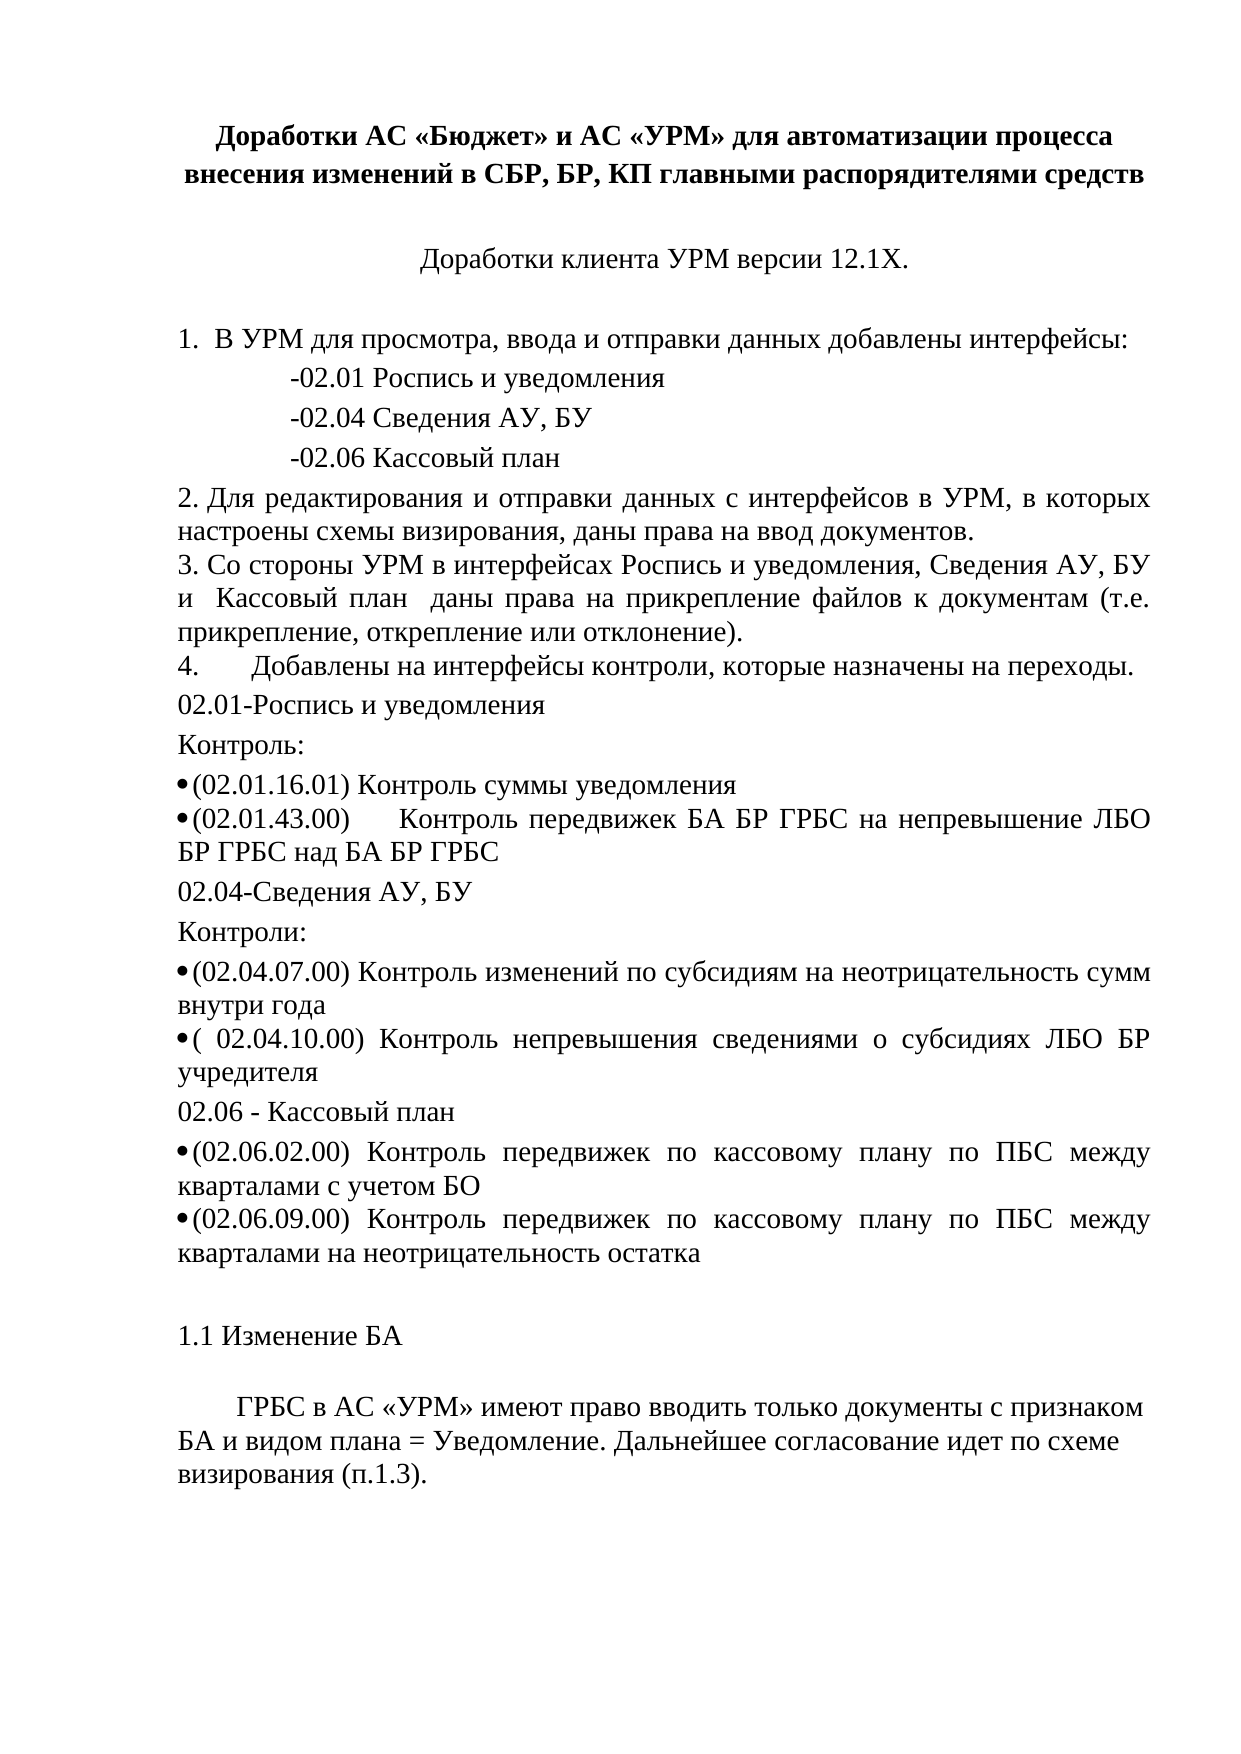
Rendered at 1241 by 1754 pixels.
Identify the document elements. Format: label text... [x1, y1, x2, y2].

list (02.06.09.00) Контроль передвижек по кассовому плану по ПБС между кварталами на неотрицательность остатка [177, 1201, 1152, 1268]
text -02.06 Кассовый план [177, 440, 1152, 474]
list (02.01.43.00) Контроль передвижек БА БР ГРБС на непревышение ЛБО БР ГРБС над БА БР ГРБС [177, 801, 1152, 868]
text -02.01 Роспись и уведомления [177, 361, 1152, 394]
subtitle Изменение БА [177, 1318, 1152, 1352]
text Доработки клиента УРМ версии 12.1Х. [177, 241, 1152, 275]
list Со стороны УРМ в интерфейсах Роспись и уведомления, Сведения АУ, БУ и Кассовый план даны права на прикрепление файлов к документам (т.е. прикрепление, открепление или отклонение). [177, 547, 1152, 648]
text -02.04 Сведения АУ, БУ [177, 400, 1152, 434]
list Добавлены на интерфейсы контроли, которые назначены на переходы. [177, 648, 1152, 681]
list В УРМ для просмотра, ввода и отправки данных добавлены интерфейсы: [177, 321, 1152, 354]
list ( 02.04.10.00) Контроль непревышения сведениями о субсидиях ЛБО БР учредителя [177, 1021, 1152, 1088]
list (02.01.16.01) Контроль суммы уведомления [177, 767, 1152, 801]
text Контроль: [177, 727, 1152, 761]
text Контроли: [177, 914, 1152, 947]
text 02.04-Сведения АУ, БУ [177, 874, 1152, 908]
text 02.06 - Кассовый план [177, 1094, 1152, 1128]
text 02.01-Роспись и уведомления [177, 687, 1152, 721]
list Для редактирования и отправки данных с интерфейсов в УРМ, в которых настроены схемы визирования, даны права на ввод документов. [177, 480, 1152, 547]
text Доработки АС «Бюджет» и АС «УРМ» для автоматизации процесса внесения изменений в СБР, БР, КП главными распорядителями средств [177, 118, 1152, 190]
text ГРБС в АС «УРМ» имеют право вводить только документы с признаком БА и видом плана = Уведомление. Дальнейшее согласование идет по схеме визирования (п.1.3). [177, 1389, 1152, 1490]
list (02.04.07.00) Контроль изменений по субсидиям на неотрицательность сумм внутри года [177, 954, 1152, 1021]
list (02.06.02.00) Контроль передвижек по кассовому плану по ПБС между кварталами с учетом БО [177, 1134, 1152, 1201]
